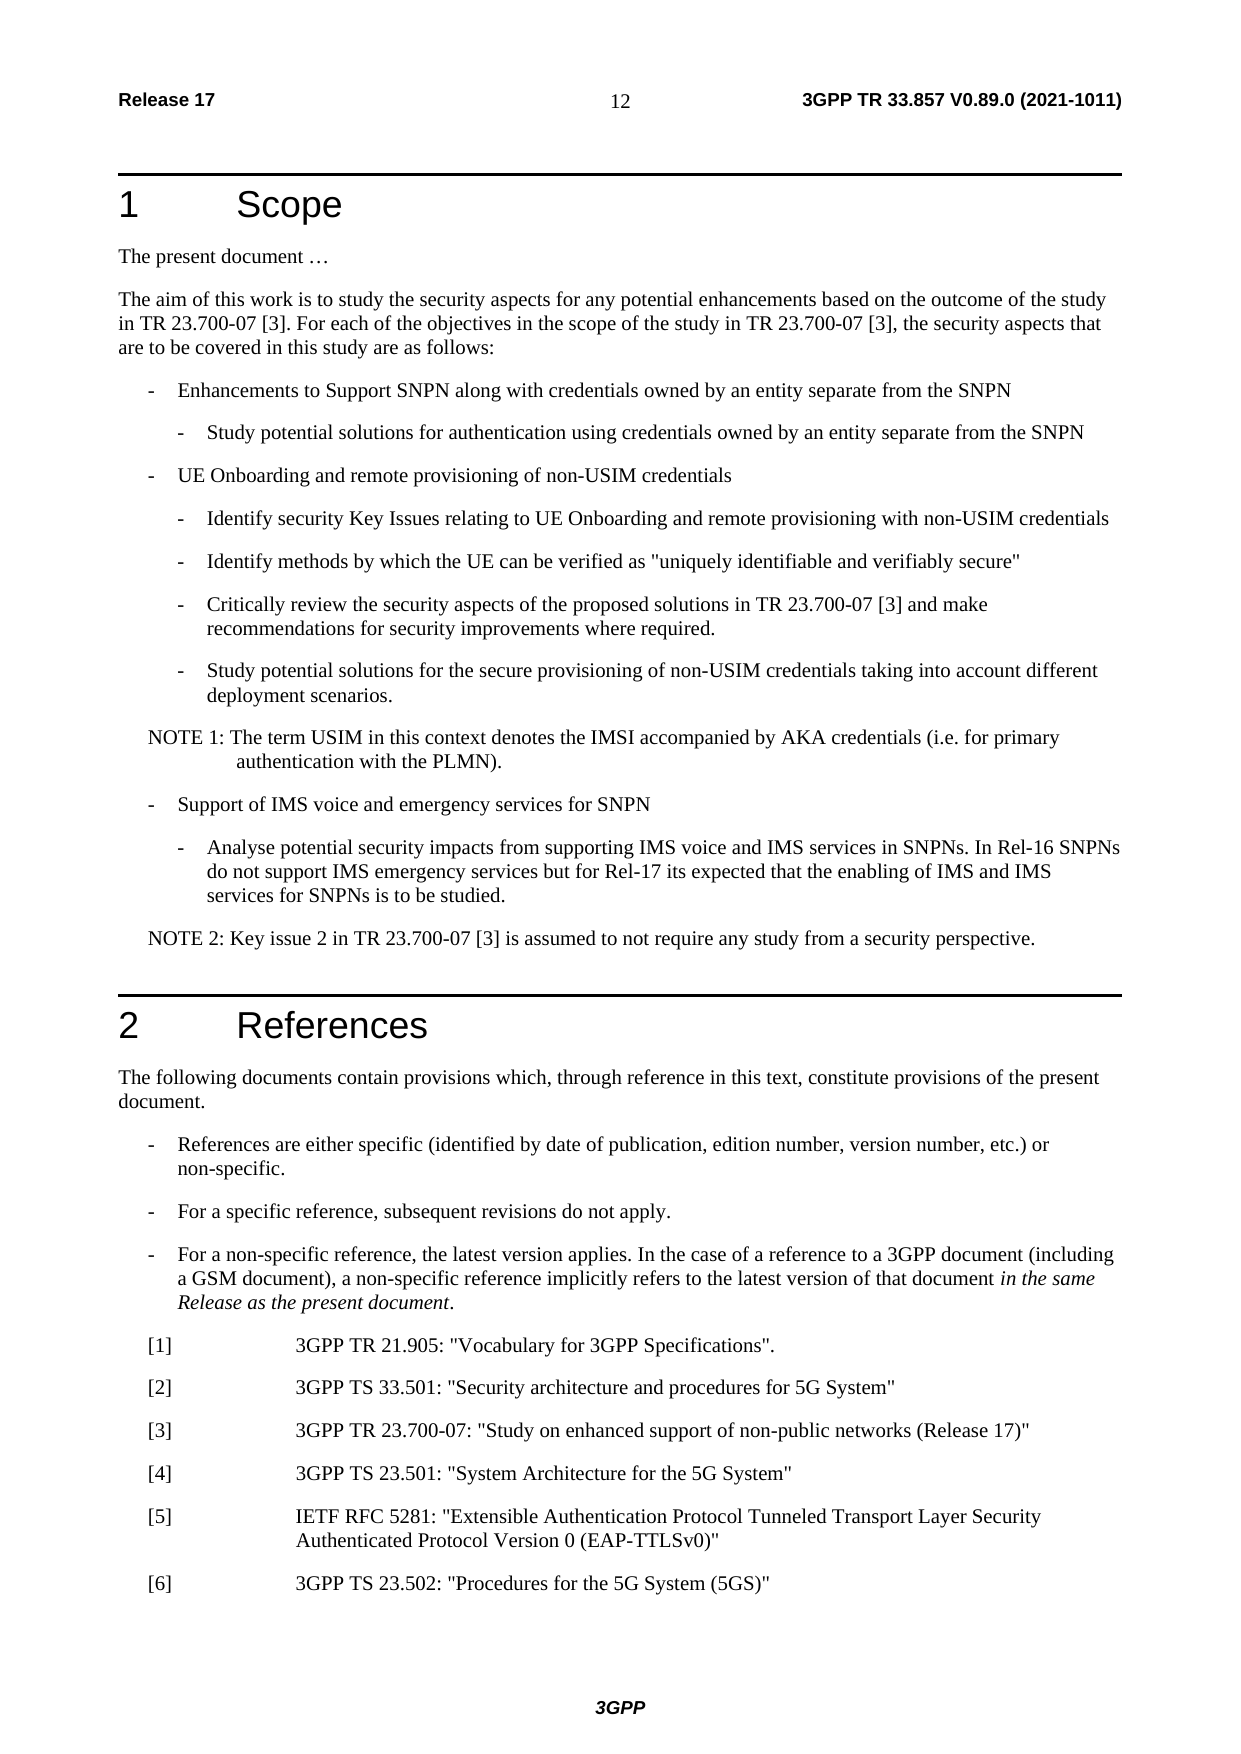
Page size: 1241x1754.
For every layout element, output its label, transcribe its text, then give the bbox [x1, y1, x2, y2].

text [2] 3GPP TS 33.501: "Security architecture and procedures for 5G System" [148, 1375, 1122, 1399]
text - For a non-specific reference, the latest version applies. In the case of a reference to a 3GPP document (including a GSM document), a non-specific reference implicitly refers to the latest version of that document in the same Release as the present document. [148, 1242, 1122, 1314]
text [1] 3GPP TR 21.905: "Vocabulary for 3GPP Specifications". [148, 1332, 1122, 1357]
text The following documents contain provisions which, through reference in this text, constitute provisions of the present document. [118, 1065, 1122, 1113]
subtitle 2 References [118, 997, 1122, 1046]
text [4] 3GPP TS 23.501: "System Architecture for the 5G System" [148, 1461, 1122, 1485]
text [6] 3GPP TS 23.502: "Procedures for the 5G System (5GS)" [148, 1571, 1122, 1595]
subtitle 1 Scope [118, 176, 1122, 225]
text [5] IETF RFC 5281: "Extensible Authentication Protocol Tunneled Transport Layer Security Authenticated Protocol Version 0 (EAP-TTLSv0)" [148, 1504, 1122, 1552]
text [3] 3GPP TR 23.700-07: "Study on enhanced support of non-public networks (Release 17)" [148, 1418, 1122, 1442]
text - References are either specific (identified by date of publication, edition number, version number, etc.) or non-specific. [148, 1132, 1122, 1180]
text - For a specific reference, subsequent revisions do not apply. [148, 1199, 1122, 1223]
